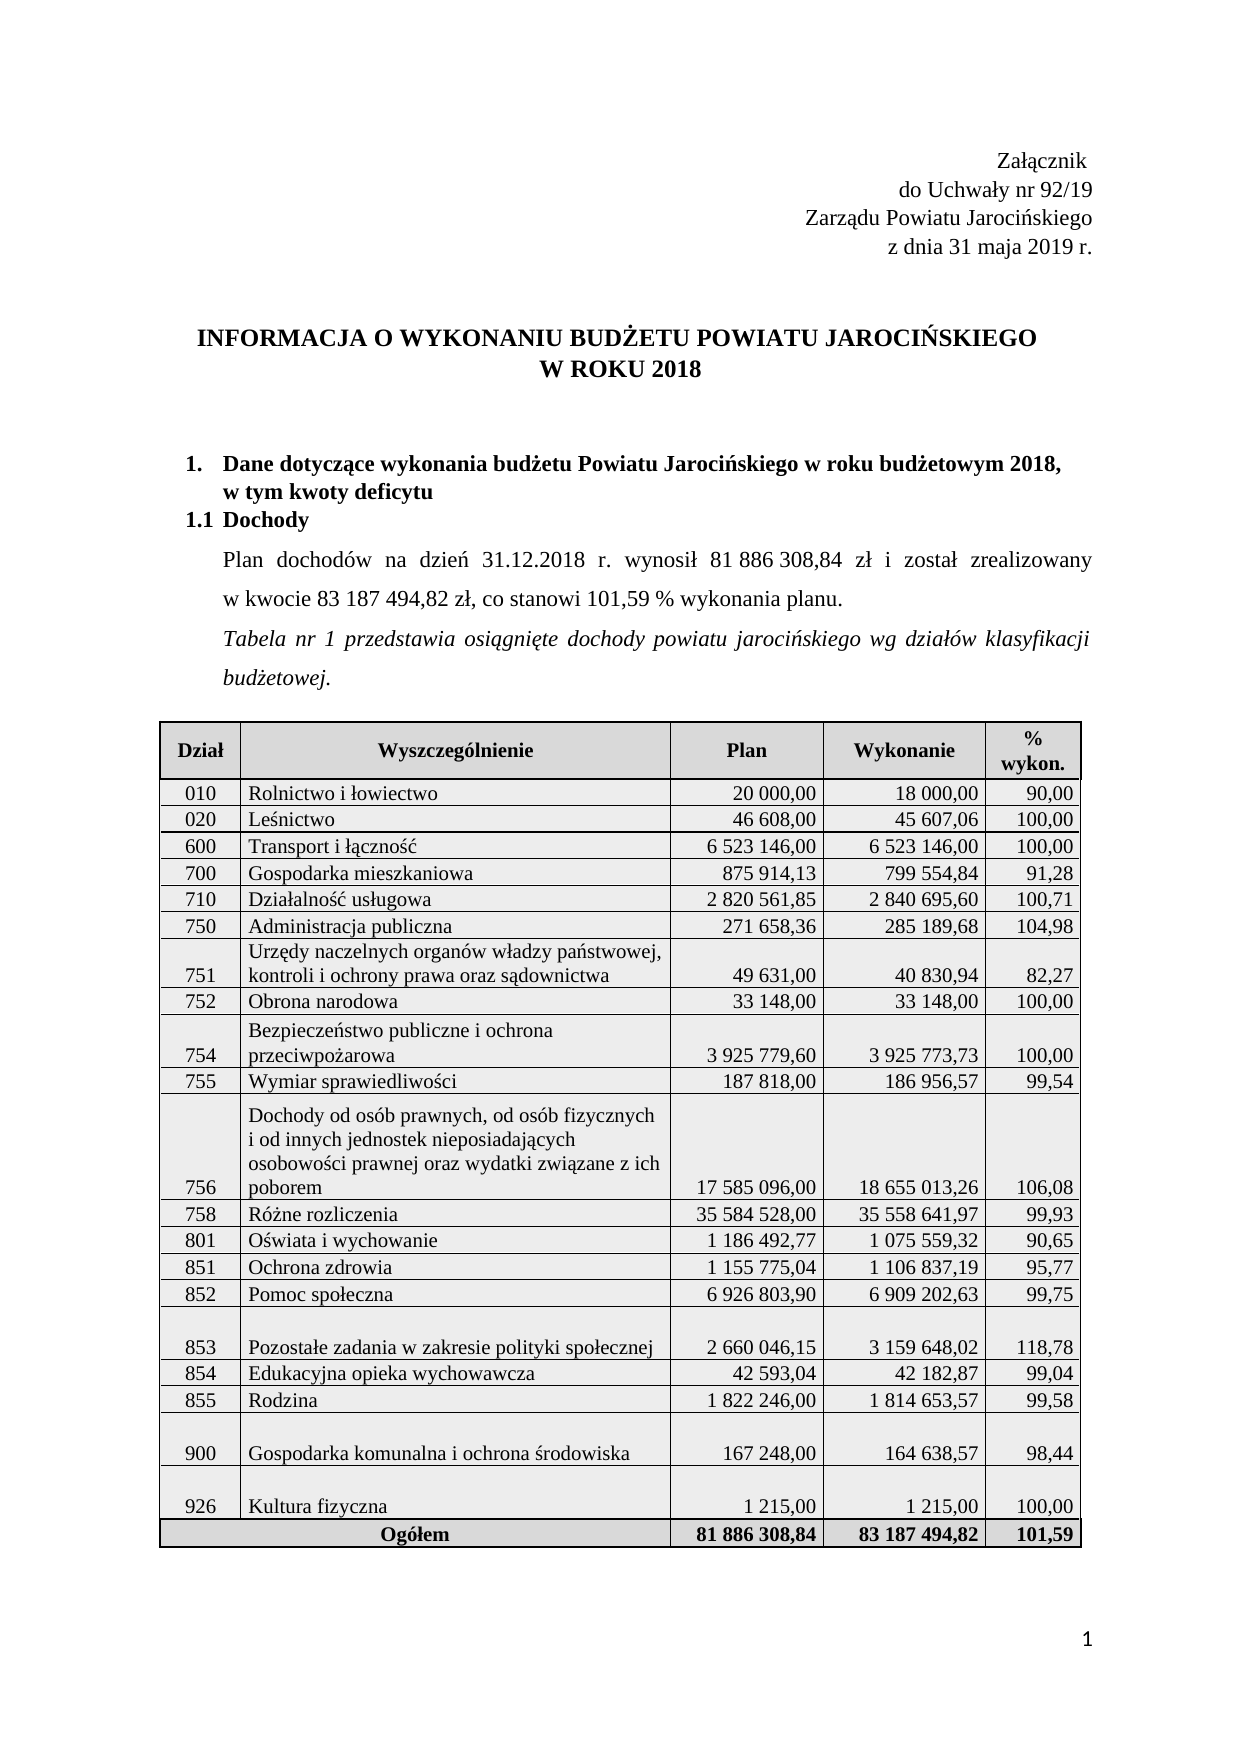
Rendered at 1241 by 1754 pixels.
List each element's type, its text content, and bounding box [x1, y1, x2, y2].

table_cell 106,08 [986, 1093, 1080, 1199]
table_header % wykon. [986, 723, 1080, 778]
table_cell 010 [160, 780, 240, 805]
table_cell 285 189,68 [824, 912, 985, 938]
table_cell 900 [160, 1412, 240, 1465]
table_cell 164 638,57 [824, 1413, 985, 1465]
table_cell 855 [160, 1385, 240, 1412]
table_cell 1 215,00 [824, 1466, 985, 1518]
table_cell 926 [160, 1465, 240, 1518]
table_cell 49 631,00 [671, 939, 823, 987]
text Załącznik do Uchwały nr 92/19 Zarządu Powiatu Jarocińskiego z dnia 31 maja 2019 r. [148, 148, 1093, 259]
table_cell 3 925 773,73 [824, 1015, 985, 1067]
table_cell 2 820 561,85 [671, 886, 823, 911]
table_cell 100,71 [986, 885, 1080, 911]
table_cell 3 925 779,60 [671, 1015, 823, 1067]
table_cell 42 593,04 [671, 1360, 823, 1385]
table_cell Oświata i wychowanie [241, 1227, 670, 1252]
table_cell 853 [160, 1306, 240, 1359]
table_cell Różne rozliczenia [241, 1200, 670, 1226]
table_cell Ogółem [161, 1520, 670, 1546]
table_cell 2 660 046,15 [671, 1307, 823, 1359]
table_cell 98,44 [986, 1412, 1080, 1465]
table_cell 755 [160, 1067, 240, 1093]
table_cell 799 554,84 [824, 859, 985, 884]
table_cell 35 558 641,97 [824, 1200, 985, 1226]
table_cell Transport i łączność [241, 833, 670, 858]
table_cell 18 000,00 [824, 780, 985, 805]
table_cell 83 187 494,82 [824, 1520, 985, 1546]
table_cell 40 830,94 [824, 939, 985, 987]
list Dane dotyczące wykonania budżetu Powiatu Jarocińskiego w roku budżetowym 2018, w tym kwoty deficytu [185, 449, 1093, 504]
table_cell 020 [160, 805, 240, 831]
table_cell 854 [160, 1359, 240, 1385]
table_cell 750 [160, 911, 240, 938]
table_cell 90,00 [986, 778, 1080, 805]
table_cell 875 914,13 [671, 859, 823, 884]
table_cell 758 [160, 1199, 240, 1226]
table_cell 33 148,00 [671, 988, 823, 1013]
table_cell 600 [160, 831, 240, 858]
table_cell 700 [160, 858, 240, 884]
table_cell 18 655 013,26 [824, 1094, 985, 1199]
table_cell 752 [160, 987, 240, 1013]
table_cell Leśnictwo [241, 806, 670, 831]
table_cell 6 523 146,00 [671, 833, 823, 858]
table_cell Gospodarka komunalna i ochrona środowiska [241, 1413, 670, 1465]
table_cell 118,78 [986, 1306, 1080, 1359]
table_cell 99,04 [986, 1359, 1080, 1385]
table_cell Administracja publiczna [241, 912, 670, 938]
table_cell 100,00 [986, 987, 1080, 1013]
table_cell 99,75 [986, 1279, 1080, 1306]
table_cell Dochody od osób prawnych, od osób fizycznych i od innych jednostek nieposiadających osobowości prawnej oraz wydatki związane z ich poborem [241, 1094, 670, 1199]
table_cell 91,28 [986, 858, 1080, 884]
table_cell 20 000,00 [671, 780, 823, 805]
table_cell Wymiar sprawiedliwości [241, 1068, 670, 1093]
table_header Wykonanie [824, 723, 985, 778]
table_cell 1 155 775,04 [671, 1254, 823, 1279]
table_cell 1 814 653,57 [824, 1386, 985, 1412]
table_cell 101,59 [986, 1518, 1080, 1546]
table_cell 1 186 492,77 [671, 1227, 823, 1252]
table_cell 1 075 559,32 [824, 1227, 985, 1252]
table_cell Obrona narodowa [241, 988, 670, 1013]
table_cell 852 [160, 1279, 240, 1306]
table_cell 100,00 [986, 1014, 1080, 1067]
table_cell 710 [160, 885, 240, 911]
table_cell 187 818,00 [671, 1068, 823, 1093]
table_cell 6 523 146,00 [824, 833, 985, 858]
table_cell 99,58 [986, 1385, 1080, 1412]
table_cell 2 840 695,60 [824, 886, 985, 911]
table_cell 756 [160, 1093, 240, 1199]
table_cell Rodzina [241, 1386, 670, 1412]
table_cell 82,27 [986, 938, 1080, 987]
table_cell Bezpieczeństwo publiczne i ochrona przeciwpożarowa [241, 1015, 670, 1067]
list Tabela nr 1 przedstawia osiągnięte dochody powiatu jarocińskiego wg działów klasyfikacji budżetowej. [223, 625, 1093, 691]
table_cell 95,77 [986, 1253, 1080, 1279]
table_cell 17 585 096,00 [671, 1094, 823, 1199]
table_cell 100,00 [986, 805, 1080, 831]
list Dochody [185, 506, 1093, 533]
table_cell 271 658,36 [671, 912, 823, 938]
table_cell 99,93 [986, 1199, 1080, 1226]
list Plan dochodów na dzień 31.12.2018 r. wynosił 81 886 308,84 zł i został zrealizowany w kwocie 83 187 494,82 zł, co stanowi 101,59 % wykonania planu. [223, 546, 1093, 612]
table_cell 100,00 [986, 831, 1080, 858]
table_cell 35 584 528,00 [671, 1200, 823, 1226]
table_cell Kultura fizyczna [241, 1466, 670, 1518]
table_cell Ochrona zdrowia [241, 1254, 670, 1279]
table_cell Pomoc społeczna [241, 1280, 670, 1306]
table_cell Urzędy naczelnych organów władzy państwowej, kontroli i ochrony prawa oraz sądownictwa [241, 939, 670, 987]
table_cell 46 608,00 [671, 806, 823, 831]
table_cell 99,54 [986, 1067, 1080, 1093]
table_cell 6 909 202,63 [824, 1280, 985, 1306]
table_cell 42 182,87 [824, 1360, 985, 1385]
table_cell 3 159 648,02 [824, 1307, 985, 1359]
table_cell 81 886 308,84 [671, 1520, 823, 1546]
table_header Wyszczególnienie [241, 723, 670, 778]
table_cell 1 215,00 [671, 1466, 823, 1518]
table_header Dział [161, 723, 240, 778]
table_cell 45 607,06 [824, 806, 985, 831]
table_cell 801 [160, 1226, 240, 1252]
table_cell Działalność usługowa [241, 886, 670, 911]
table_cell 33 148,00 [824, 988, 985, 1013]
table_cell Rolnictwo i łowiectwo [241, 780, 670, 805]
table_cell 1 106 837,19 [824, 1254, 985, 1279]
table_cell 754 [160, 1014, 240, 1067]
table_cell 751 [160, 938, 240, 987]
table_cell 851 [160, 1253, 240, 1279]
table_cell 167 248,00 [671, 1413, 823, 1465]
table_cell Edukacyjna opieka wychowawcza [241, 1360, 670, 1385]
table_cell 1 822 246,00 [671, 1386, 823, 1412]
table_cell Gospodarka mieszkaniowa [241, 859, 670, 884]
table_cell 90,65 [986, 1226, 1080, 1252]
table_header Plan [671, 723, 823, 778]
table_cell 6 926 803,90 [671, 1280, 823, 1306]
table_cell Pozostałe zadania w zakresie polityki społecznej [241, 1307, 670, 1359]
table_cell 186 956,57 [824, 1068, 985, 1093]
table_cell 100,00 [986, 1465, 1080, 1518]
table_cell 104,98 [986, 911, 1080, 938]
text INFORMACJA O WYKONANIU BUDŻETU POWIATU JAROCIŃSKIEGO W ROKU 2018 [148, 323, 1093, 383]
